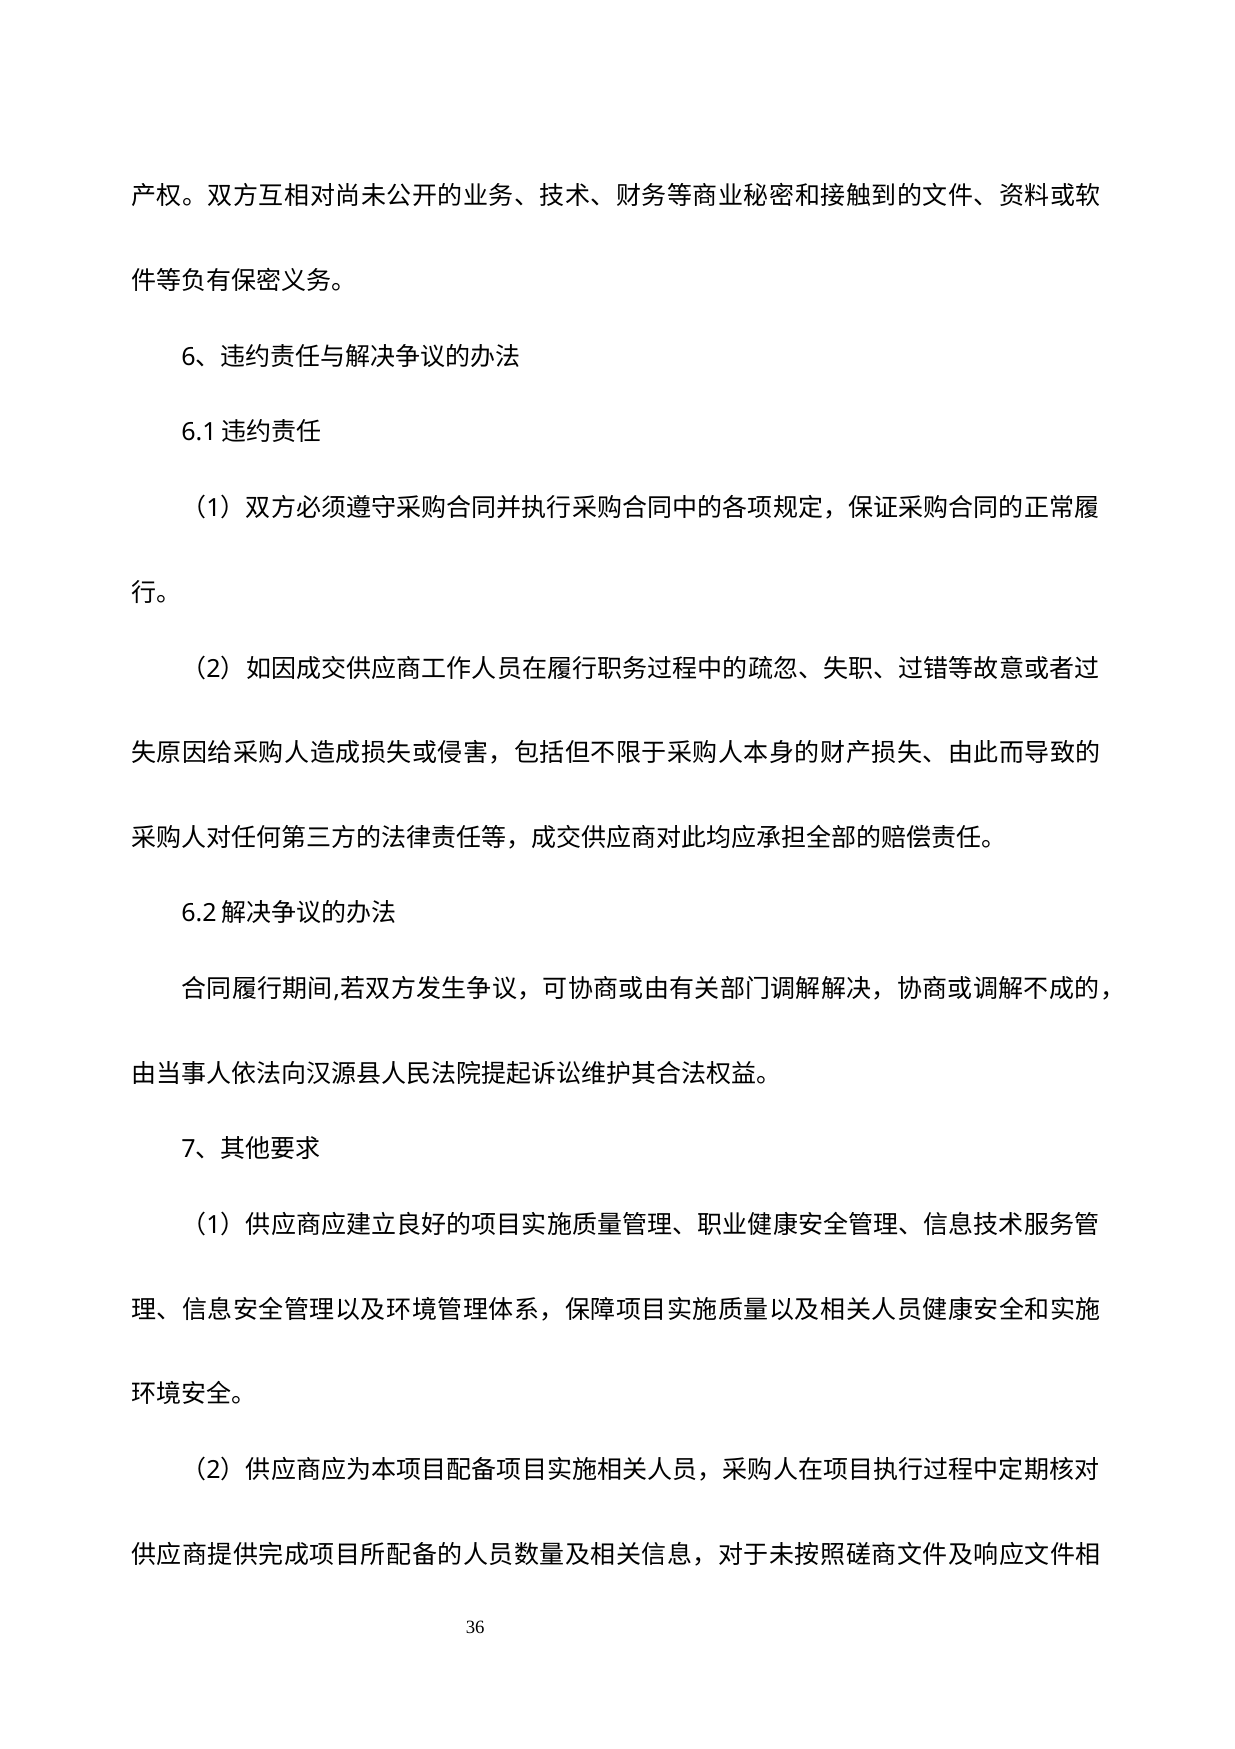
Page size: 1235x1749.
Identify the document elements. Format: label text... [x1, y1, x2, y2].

text 合同履行期间,若双方发生争议，可协商或由有关部门调解解决，协商或调解不成的，由当事人依法向汉源县人民法院提起诉讼维护其合法权益。 [131, 954, 1100, 1104]
text 7、其他要求 [131, 1114, 1100, 1179]
text （1）双方必须遵守采购合同并执行采购合同中的各项规定，保证采购合同的正常履行。 [131, 473, 1100, 623]
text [131, 161, 1100, 311]
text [131, 1435, 1100, 1585]
text （2）如因成交供应商工作人员在履行职务过程中的疏忽、失职、过错等故意或者过失原因给采购人造成损失或侵害，包括但不限于采购人本身的财产损失、由此而导致的采购人对任何第三方的法律责任等，成交供应商对此均应承担全部的赔偿责任。 [131, 634, 1100, 868]
text 6、违约责任与解决争议的办法 [131, 322, 1100, 387]
text 6.2解决争议的办法 [131, 878, 1100, 943]
text 6.1违约责任 [131, 397, 1100, 462]
text （1）供应商应建立良好的项目实施质量管理、职业健康安全管理、信息技术服务管理、信息安全管理以及环境管理体系，保障项目实施质量以及相关人员健康安全和实施环境安全。 [131, 1190, 1100, 1424]
